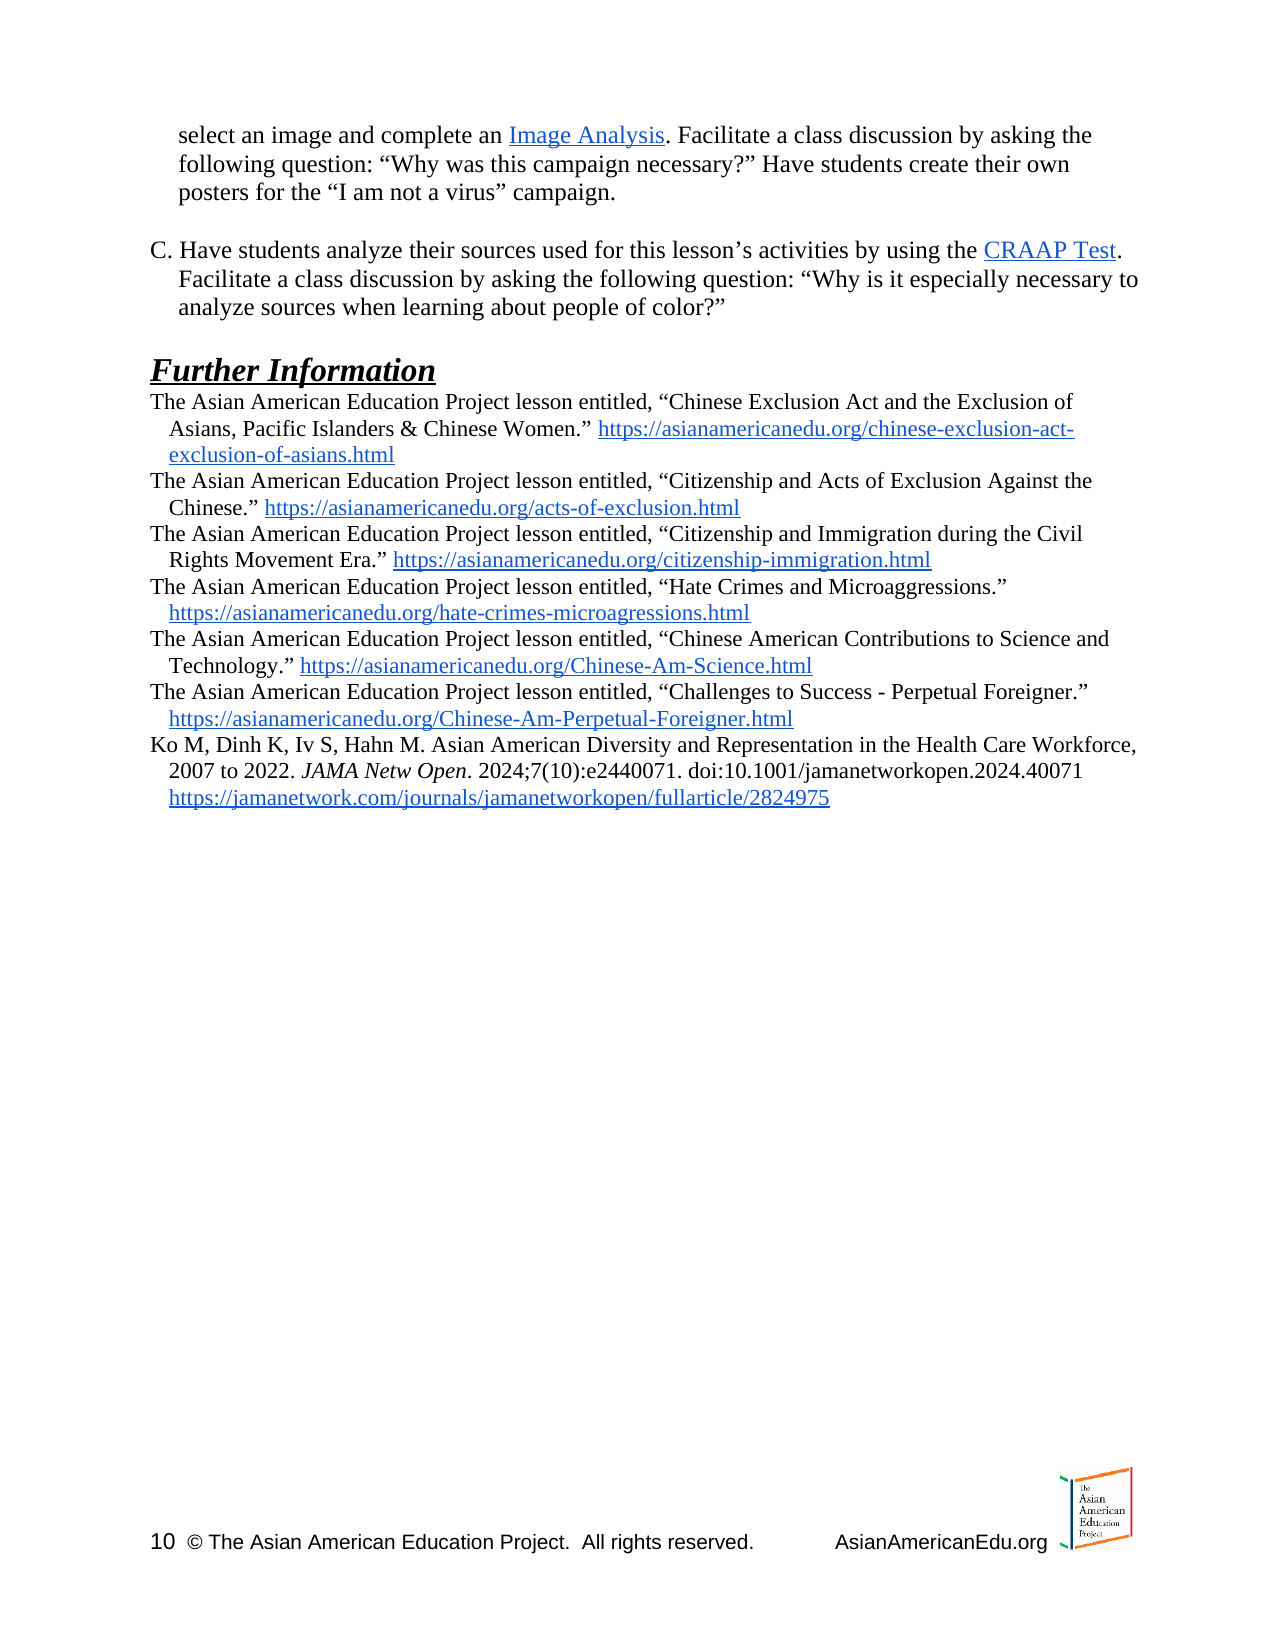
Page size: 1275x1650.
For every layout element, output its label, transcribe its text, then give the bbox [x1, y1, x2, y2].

text The Asian American Education Project lesson entitled, “Challenges to Success - Perpetual Foreigner.” https://asianamericanedu.org/Chinese-Am-Perpetual-Foreigner.html [150, 678, 1143, 731]
picture [1059, 1466, 1133, 1550]
text Ko M, Dinh K, Iv S, Hahn M. Asian American Diversity and Representation in the Health Care Workforce, 2007 to 2022. JAMA Netw Open. 2024;7(10):e2440071. doi:10.1001/jamanetworkopen.2024.40071 https://jamanetwork.com/journals/jamanetworkopen/fullarticle/2824975 [150, 731, 1143, 810]
text C. Have students analyze their sources used for this lesson’s activities by using the CRAAP Test. Facilitate a class discussion by asking the following question: “Why is it especially necessary to analyze sources when learning about people of color?” [150, 235, 1143, 321]
text Further Information [150, 350, 1143, 388]
text The Asian American Education Project lesson entitled, “Hate Crimes and Microaggressions.” https://asianamericanedu.org/hate-crimes-microagressions.html [150, 573, 1143, 626]
text The Asian American Education Project lesson entitled, “Citizenship and Acts of Exclusion Against the Chinese.” https://asianamericanedu.org/acts-of-exclusion.html [150, 467, 1143, 520]
text The Asian American Education Project lesson entitled, “Citizenship and Immigration during the Civil Rights Movement Era.” https://asianamericanedu.org/citizenship-immigration.html [150, 520, 1143, 573]
text The Asian American Education Project lesson entitled, “Chinese American Contributions to Science and Technology.” https://asianamericanedu.org/Chinese-Am-Science.html [150, 626, 1143, 678]
text The Asian American Education Project lesson entitled, “Chinese Exclusion Act and the Exclusion of Asians, Pacific Islanders & Chinese Women.” https://asianamericanedu.org/chinese-exclusion-act-exclusion-of-asians.html [150, 388, 1143, 467]
